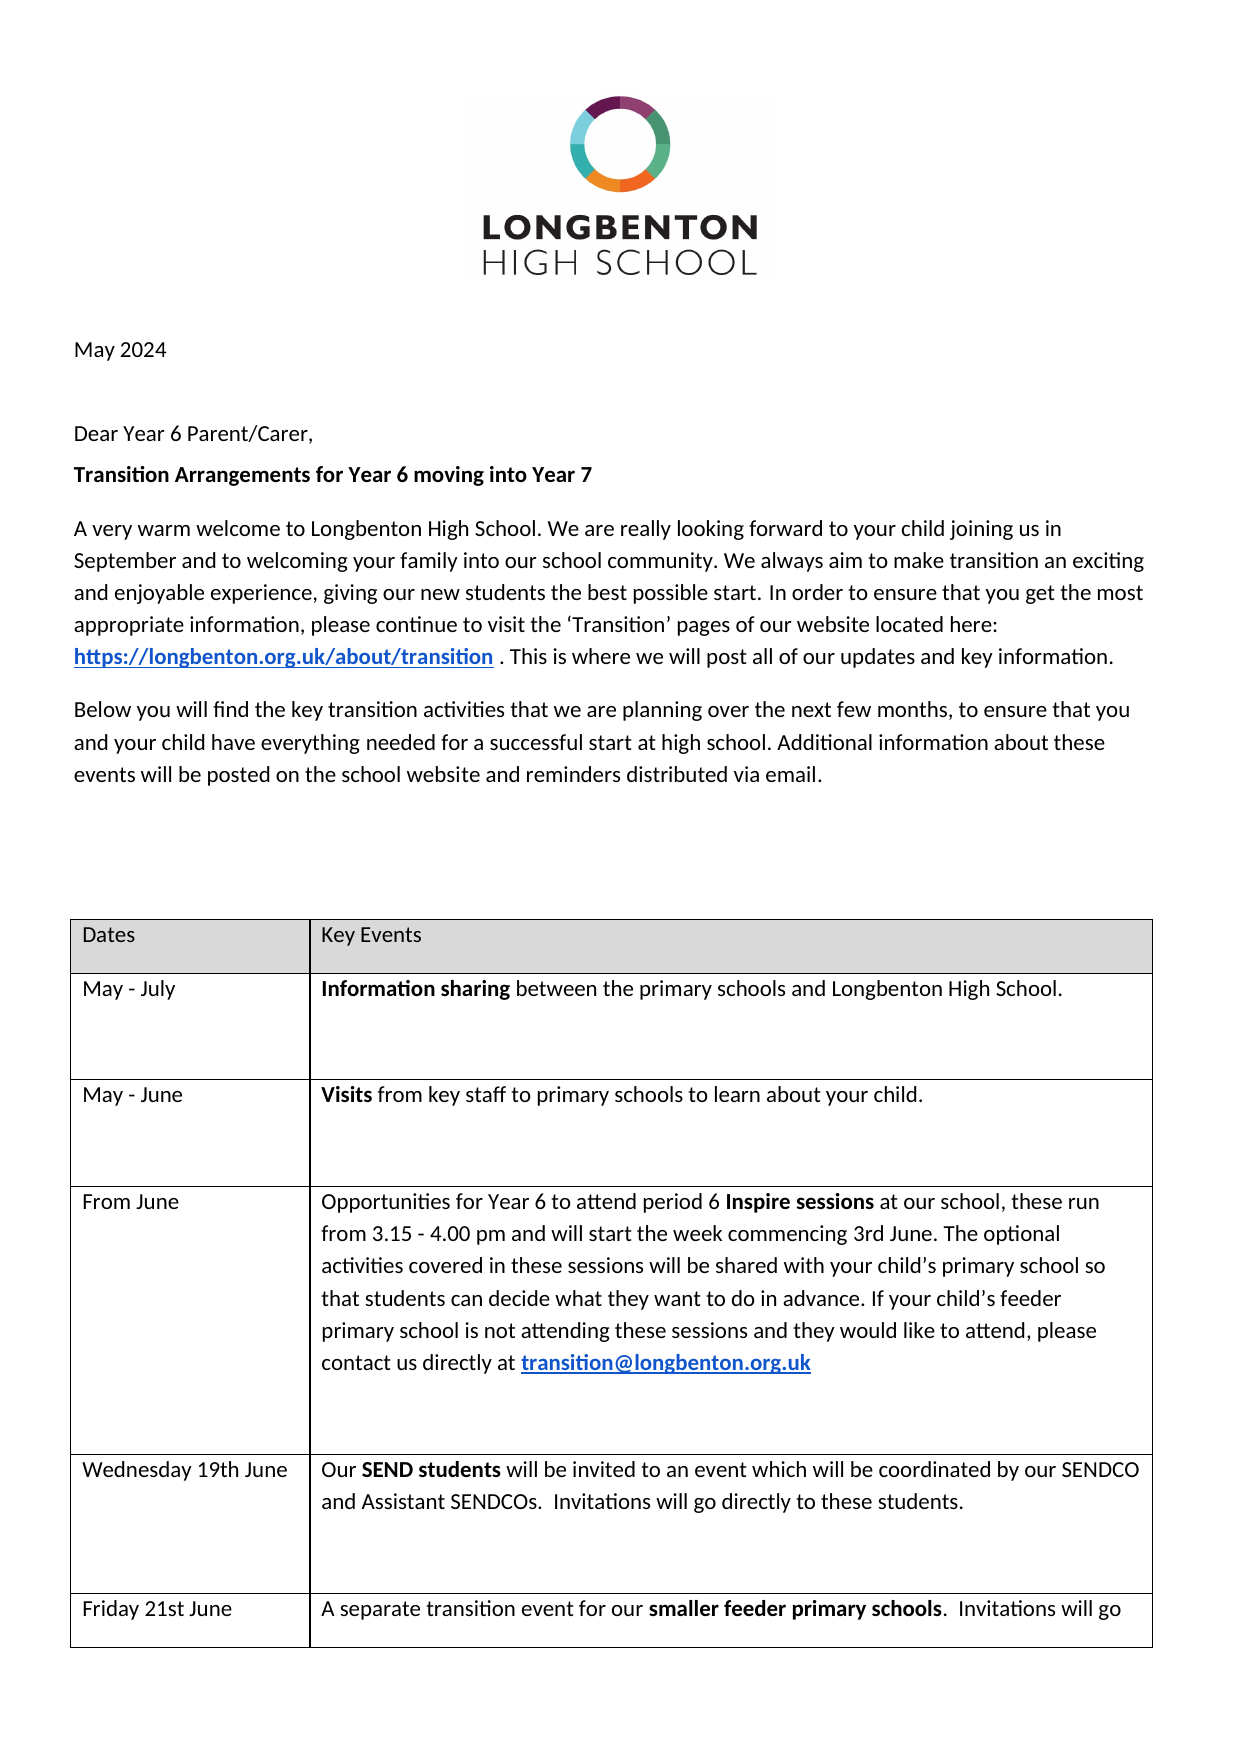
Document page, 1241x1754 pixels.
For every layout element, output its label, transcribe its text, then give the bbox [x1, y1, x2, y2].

text A very warm welcome to Longbenton High School. We are really looking forward to your child joining us in September and to welcoming your family into our school community. We always aim to make transition an exciting and enjoyable experience, giving our new students the best possible start. In order to ensure that you get the most appropriate information, please continue to visit the ‘Transition’ pages of our website located here: https://longbenton.org.uk/about/transition . This is where we will post all of our updates and key information. [74, 514, 1165, 670]
picture [468, 93, 772, 278]
table_cell May - July [71, 974, 309, 1079]
text Transition Arrangements for Year 6 moving into Year 7 [74, 461, 1165, 489]
text Below you will find the key transition activities that we are planning over the next few months, to ensure that you and your child have everything needed for a successful start at high school. Additional information about these events will be posted on the school website and reminders distributed via email. [74, 695, 1165, 788]
table_header Dates [71, 920, 309, 973]
table_cell Friday 21st June [71, 1594, 309, 1647]
text Dear Year 6 Parent/Carer, [74, 419, 1165, 447]
table_header Key Events [311, 920, 1152, 973]
table_cell Wednesday 19th June [71, 1455, 309, 1593]
table_cell Visits from key staff to primary schools to learn about your child. [311, 1080, 1152, 1186]
table_cell Opportunities for Year 6 to attend period 6 Inspire sessions at our school, these run from 3.15 - 4.00 pm and will start the week commencing 3rd June. The optional activities covered in these sessions will be shared with your child’s primary school so that students can decide what they want to do in advance. If your child’s feeder primary school is not attending these sessions and they would like to attend, please contact us directly at transition@longbenton.org.uk [311, 1187, 1152, 1454]
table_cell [311, 1594, 1152, 1647]
table_cell From June [71, 1187, 309, 1454]
table_cell May - June [71, 1080, 309, 1186]
table_cell Our SEND students will be invited to an event which will be coordinated by our SENDCO and Assistant SENDCOs. Invitations will go directly to these students. [311, 1455, 1152, 1593]
table_cell Information sharing between the primary schools and Longbenton High School. [311, 974, 1152, 1079]
text May 2024 [74, 335, 1165, 363]
